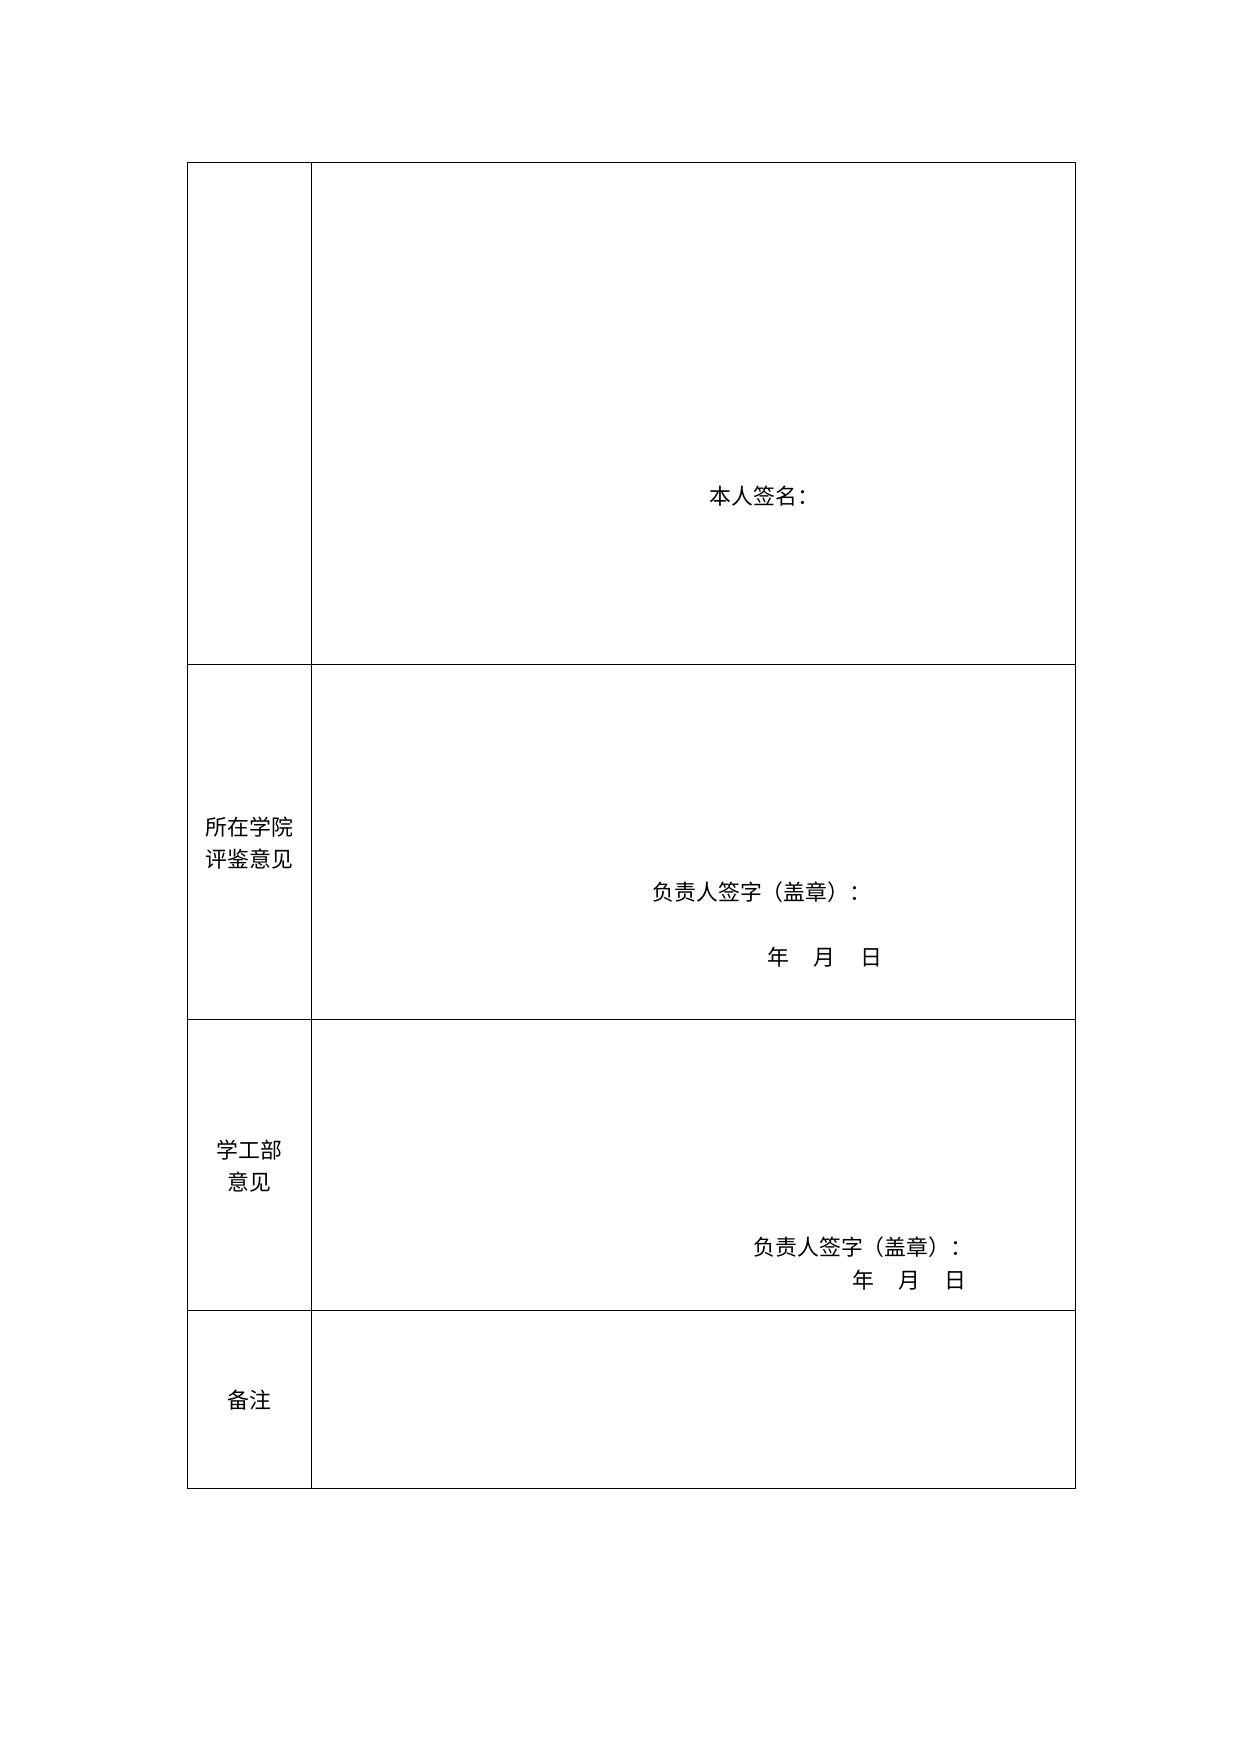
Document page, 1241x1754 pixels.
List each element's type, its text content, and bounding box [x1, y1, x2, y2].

table_cell 负责人签字（盖章）： 年 月 日 [312, 1020, 1075, 1309]
table_cell 备注 [188, 1311, 311, 1488]
table_cell [312, 1311, 1075, 1488]
table_cell 负责人签字（盖章）： 年 月 日 [312, 665, 1075, 1019]
table_cell [188, 163, 311, 664]
table_cell 学工部 意见 [188, 1020, 311, 1309]
table_cell 所在学院评鉴意见 [188, 665, 311, 1019]
table_cell 本人签名： [312, 163, 1075, 664]
